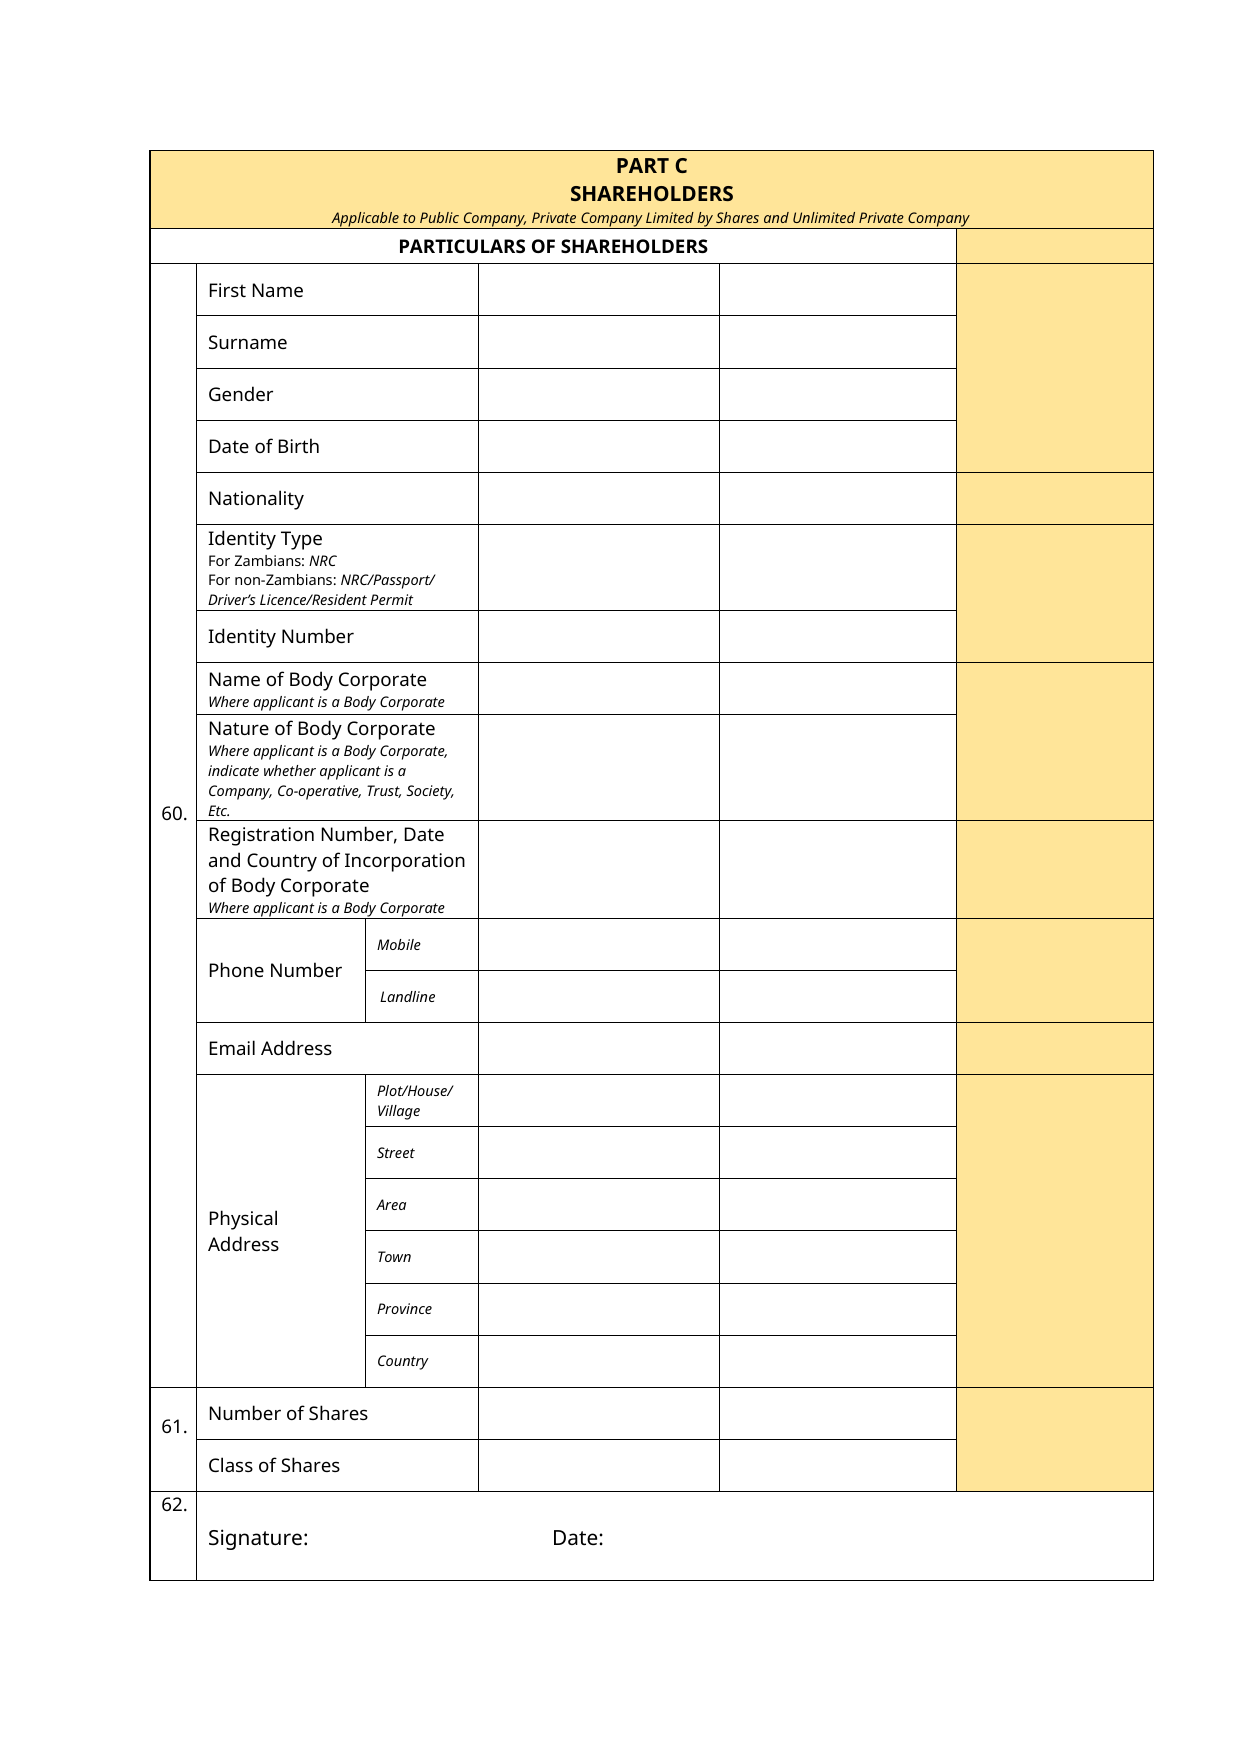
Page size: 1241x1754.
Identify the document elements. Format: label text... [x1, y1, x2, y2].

table_cell Gender [197, 369, 478, 419]
table_cell [720, 1231, 956, 1282]
table_cell [720, 971, 956, 1022]
table_cell [151, 1492, 196, 1580]
table_cell [720, 1284, 956, 1334]
table_cell Street [366, 1127, 478, 1178]
table_cell [957, 264, 1153, 472]
table_cell Town [366, 1231, 478, 1282]
table_cell [720, 264, 956, 315]
table_cell Country [366, 1336, 478, 1387]
table_cell Province [366, 1284, 478, 1334]
table_cell [720, 1388, 956, 1439]
table_cell [720, 1440, 956, 1491]
table_cell Plot/House/ Village [366, 1075, 478, 1126]
table_cell Identity Number [197, 611, 478, 662]
table_cell Date of Birth [197, 421, 478, 472]
table_cell [720, 316, 956, 367]
table_cell [479, 1231, 719, 1282]
table_cell [720, 369, 956, 419]
table_cell [479, 1440, 719, 1491]
table_cell [151, 264, 196, 1387]
table_cell [720, 1179, 956, 1230]
table_cell [479, 525, 719, 610]
table_cell [479, 1336, 719, 1387]
table_cell [479, 316, 719, 367]
table_cell [479, 1075, 719, 1126]
table_cell [957, 663, 1153, 820]
table_cell [479, 1127, 719, 1178]
table_cell [479, 1284, 719, 1334]
table_cell First Name [197, 264, 478, 315]
table_cell [957, 821, 1153, 918]
table_cell [720, 421, 956, 472]
table_cell Class of Shares [197, 1440, 478, 1491]
table_cell [479, 919, 719, 970]
table_cell [957, 919, 1153, 1022]
table_cell Surname [197, 316, 478, 367]
table_cell Name of Body Corporate Where applicant is a Body Corporate [197, 663, 478, 714]
table_cell Physical Address [197, 1075, 365, 1387]
table_cell Nationality [197, 473, 478, 524]
table_cell [479, 1388, 719, 1439]
table_cell Identity Type For Zambians: NRC For non-Zambians: NRC/Passport/ Driver’s Licence/Resident Permit [197, 525, 478, 610]
table_cell [720, 821, 956, 918]
table_cell PARTICULARS OF SHAREHOLDERS [151, 229, 956, 263]
table_cell [479, 611, 719, 662]
table_cell [720, 1023, 956, 1074]
table_cell [957, 473, 1153, 524]
table_cell [957, 525, 1153, 662]
table_cell Phone Number [197, 919, 365, 1022]
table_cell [197, 1492, 1153, 1580]
table_cell [479, 369, 719, 419]
table_header PART C SHAREHOLDERS Applicable to Public Company, Private Company Limited by Shares and Unlimited Private Company [151, 151, 1153, 228]
table_cell [720, 663, 956, 714]
table_cell Email Address [197, 1023, 478, 1074]
table_cell [479, 473, 719, 524]
table_cell [479, 663, 719, 714]
table_cell [479, 821, 719, 918]
table_cell Area [366, 1179, 478, 1230]
table_cell [957, 1023, 1153, 1074]
table_cell [720, 715, 956, 820]
table_cell [720, 1075, 956, 1126]
table_cell [957, 1388, 1153, 1491]
table_cell [479, 264, 719, 315]
table_cell [479, 971, 719, 1022]
table_cell [720, 1127, 956, 1178]
table_cell [720, 525, 956, 610]
table_cell Mobile [366, 919, 478, 970]
table_cell [720, 919, 956, 970]
table_cell [479, 1023, 719, 1074]
table_cell [957, 229, 1153, 263]
table_cell [720, 473, 956, 524]
table_cell [720, 1336, 956, 1387]
table_cell [479, 715, 719, 820]
table_cell Number of Shares [197, 1388, 478, 1439]
table_cell [151, 1388, 196, 1491]
table_cell [479, 421, 719, 472]
table_cell [479, 1179, 719, 1230]
table_cell [957, 1075, 1153, 1387]
table_cell Landline [366, 971, 478, 1022]
table_cell Registration Number, Date and Country of Incorporation of Body Corporate Where applicant is a Body Corporate [197, 821, 478, 918]
table_cell [720, 611, 956, 662]
table_cell Nature of Body Corporate Where applicant is a Body Corporate, indicate whether applicant is a Company, Co-operative, Trust, Society, Etc. [197, 715, 478, 820]
